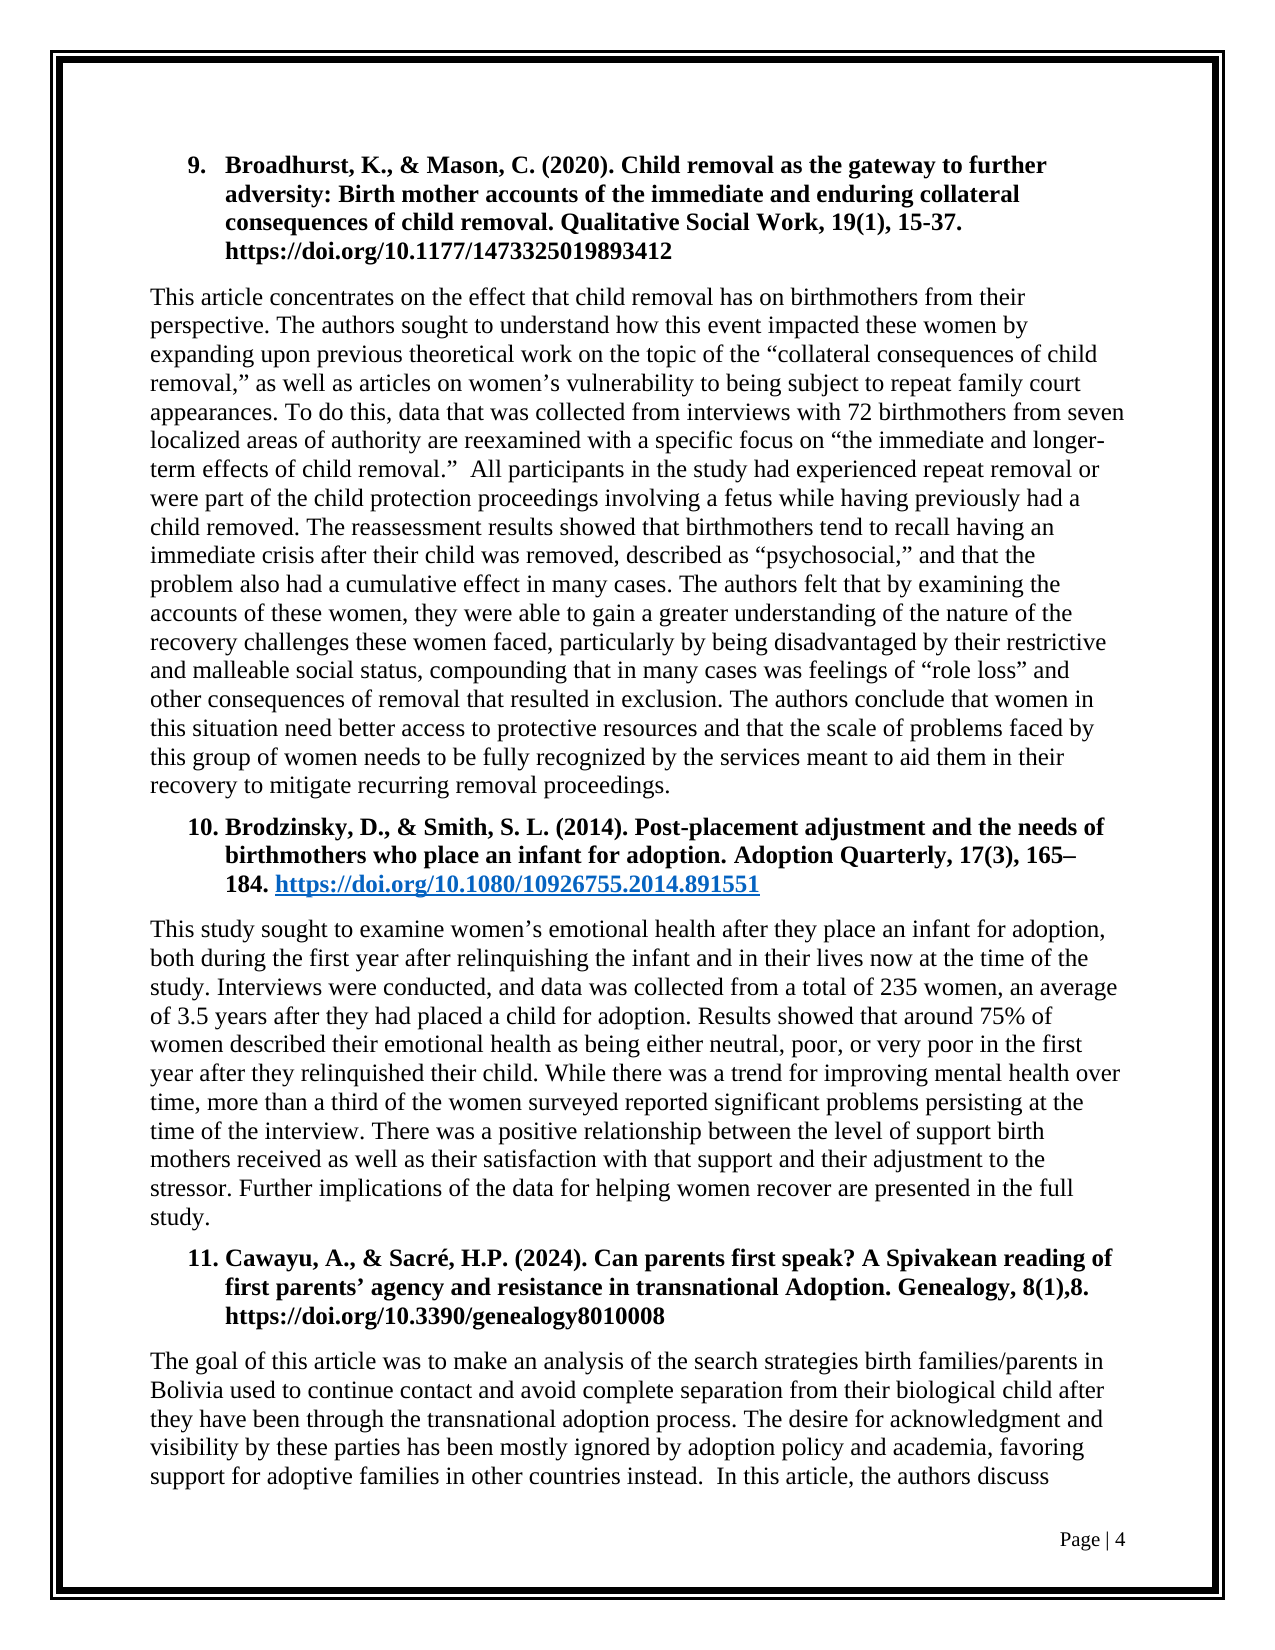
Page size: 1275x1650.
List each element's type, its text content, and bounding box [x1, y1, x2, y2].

text This article concentrates on the effect that child removal has on birthmothers from their perspective. The authors sought to understand how this event impacted these women by expanding upon previous theoretical work on the topic of the “collateral consequences of child removal,” as well as articles on women’s vulnerability to being subject to repeat family court appearances. To do this, data that was collected from interviews with 72 birthmothers from seven localized areas of authority are reexamined with a specific focus on “the immediate and longer-term effects of child removal.” All participants in the study had experienced repeat removal or were part of the child protection proceedings involving a fetus while having previously had a child removed. The reassessment results showed that birthmothers tend to recall having an immediate crisis after their child was removed, described as “psychosocial,” and that the problem also had a cumulative effect in many cases. The authors felt that by examining the accounts of these women, they were able to gain a greater understanding of the nature of the recovery challenges these women faced, particularly by being disadvantaged by their restrictive and malleable social status, compounding that in many cases was feelings of “role loss” and other consequences of removal that resulted in exclusion. The authors conclude that women in this situation need better access to protective resources and that the scale of problems faced by this group of women needs to be fully recognized by the services meant to aid them in their recovery to mitigate recurring removal proceedings. [150, 282, 1125, 799]
text This study sought to examine women’s emotional health after they place an infant for adoption, both during the first year after relinquishing the infant and in their lives now at the time of the study. Interviews were conducted, and data was collected from a total of 235 women, an average of 3.5 years after they had placed a child for adoption. Results showed that around 75% of women described their emotional health as being either neutral, poor, or very poor in the first year after they relinquished their child. While there was a trend for improving mental health over time, more than a third of the women surveyed reported significant problems persisting at the time of the interview. There was a positive relationship between the level of support birth mothers received as well as their satisfaction with that support and their adjustment to the stressor. Further implications of the data for helping women recover are presented in the full study. [150, 914, 1125, 1231]
list Cawayu, A., & Sacré, H.P. (2024). Can parents first speak? A Spivakean reading of first parents’ agency and resistance in transnational Adoption. Genealogy, 8(1),8. https://doi.org/10.3390/genealogy8010008 [187, 1243, 1125, 1329]
list Brodzinsky, D., & Smith, S. L. (2014). Post-placement adjustment and the needs of birthmothers who place an infant for adoption. Adoption Quarterly, 17(3), 165–184. https://doi.org/10.1080/10926755.2014.891551 [187, 812, 1125, 898]
list Broadhurst, K., & Mason, C. (2020). Child removal as the gateway to further adversity: Birth mother accounts of the immediate and enduring collateral consequences of child removal. Qualitative Social Work, 19(1), 15-37. https://doi.org/10.1177/1473325019893412 [187, 150, 1125, 265]
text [150, 1346, 1125, 1490]
